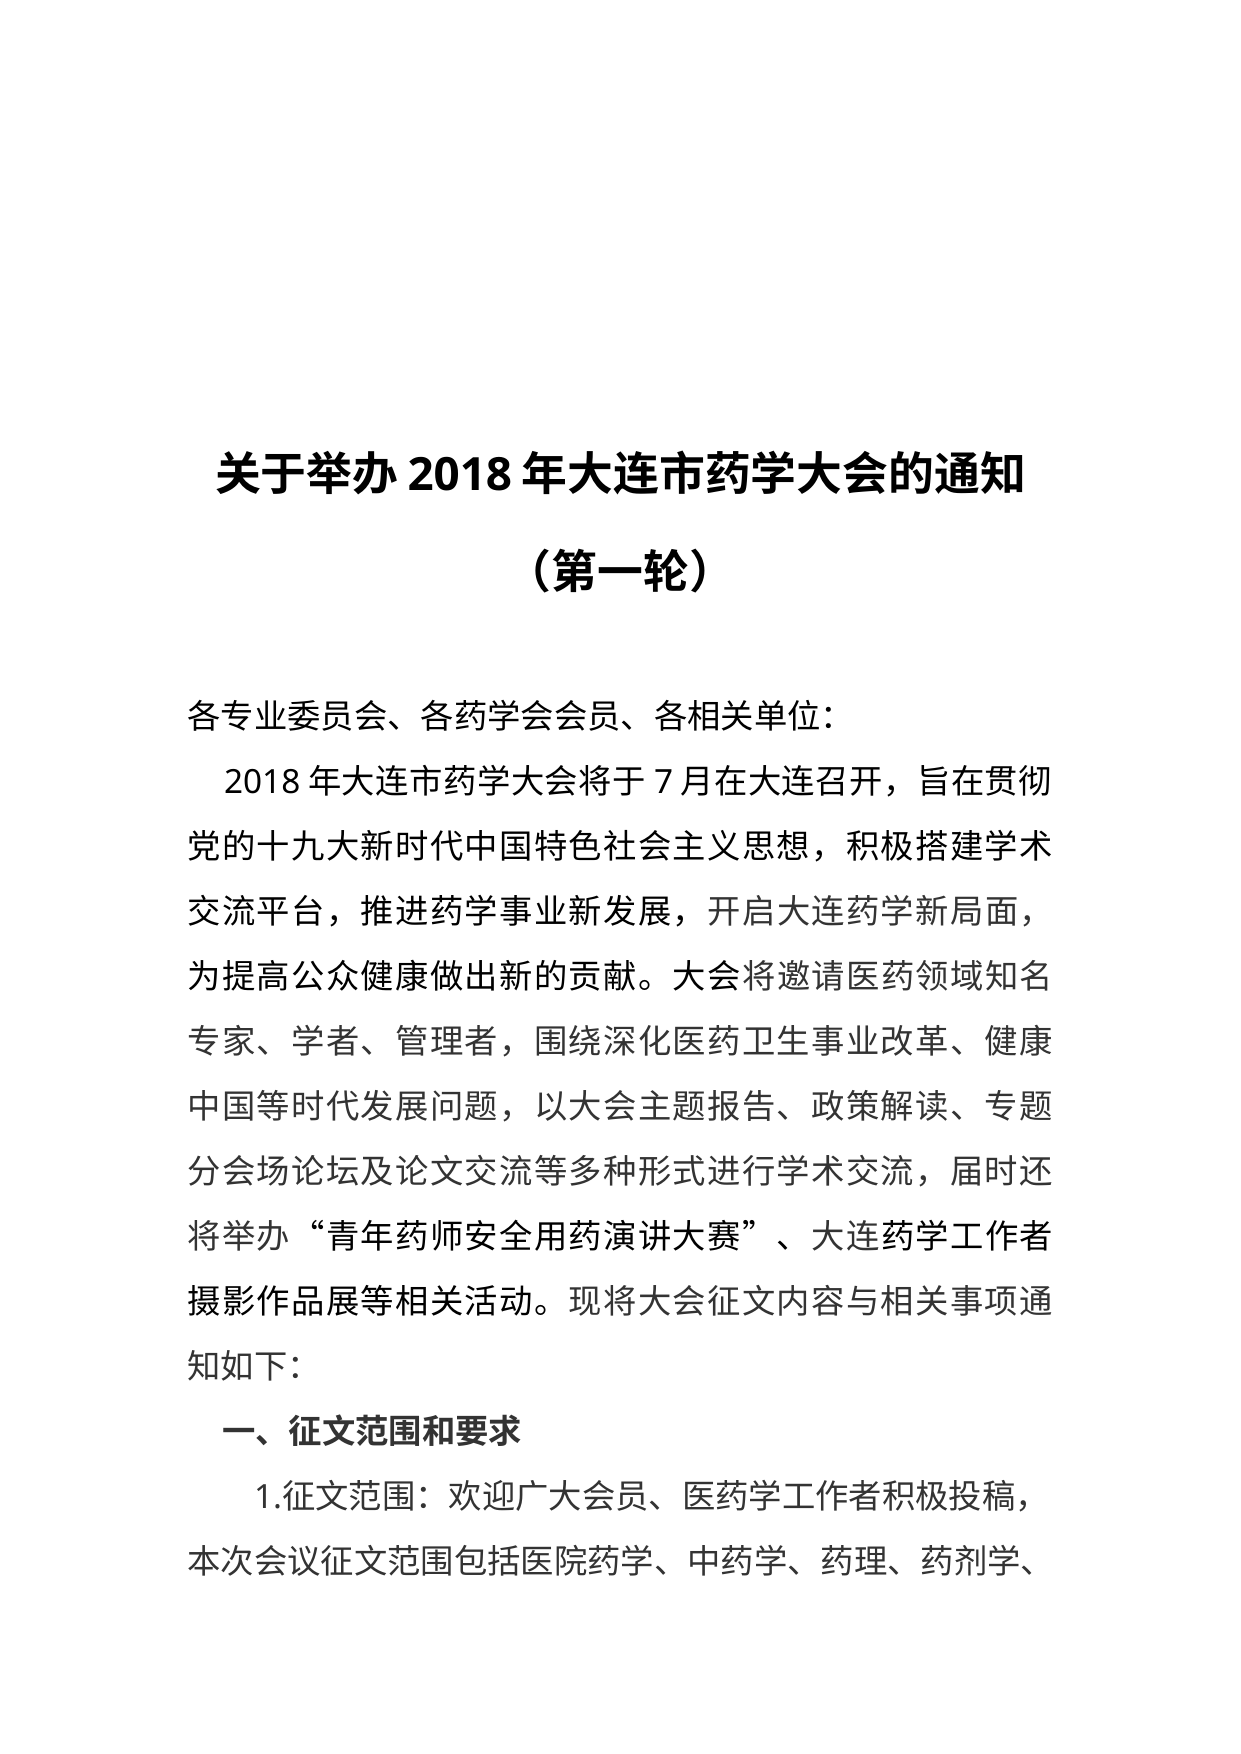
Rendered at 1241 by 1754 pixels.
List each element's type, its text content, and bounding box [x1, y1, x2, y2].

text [187, 1462, 1053, 1592]
text 各专业委员会、各药学会会员、各相关单位： [187, 682, 1053, 747]
text 关于举办2018年大连市药学大会的通知 [187, 422, 1053, 519]
text 一、征文范围和要求 [187, 1397, 1053, 1462]
text （第一轮） [187, 519, 1053, 617]
text 2018年大连市药学大会将于7月在大连召开，旨在贯彻党的十九大新时代中国特色社会主义思想，积极搭建学术交流平台，推进药学事业新发展，开启大连药学新局面，为提高公众健康做出新的贡献。大会将邀请医药领域知名专家、学者、管理者，围绕深化医药卫生事业改革、健康中国等时代发展问题，以大会主题报告、政策解读、专题分会场论坛及论文交流等多种形式进行学术交流，届时还将举办“青年药师安全用药演讲大赛”、大连药学工作者摄影作品展等相关活动。现将大会征文内容与相关事项通知如下： [187, 747, 1053, 1397]
